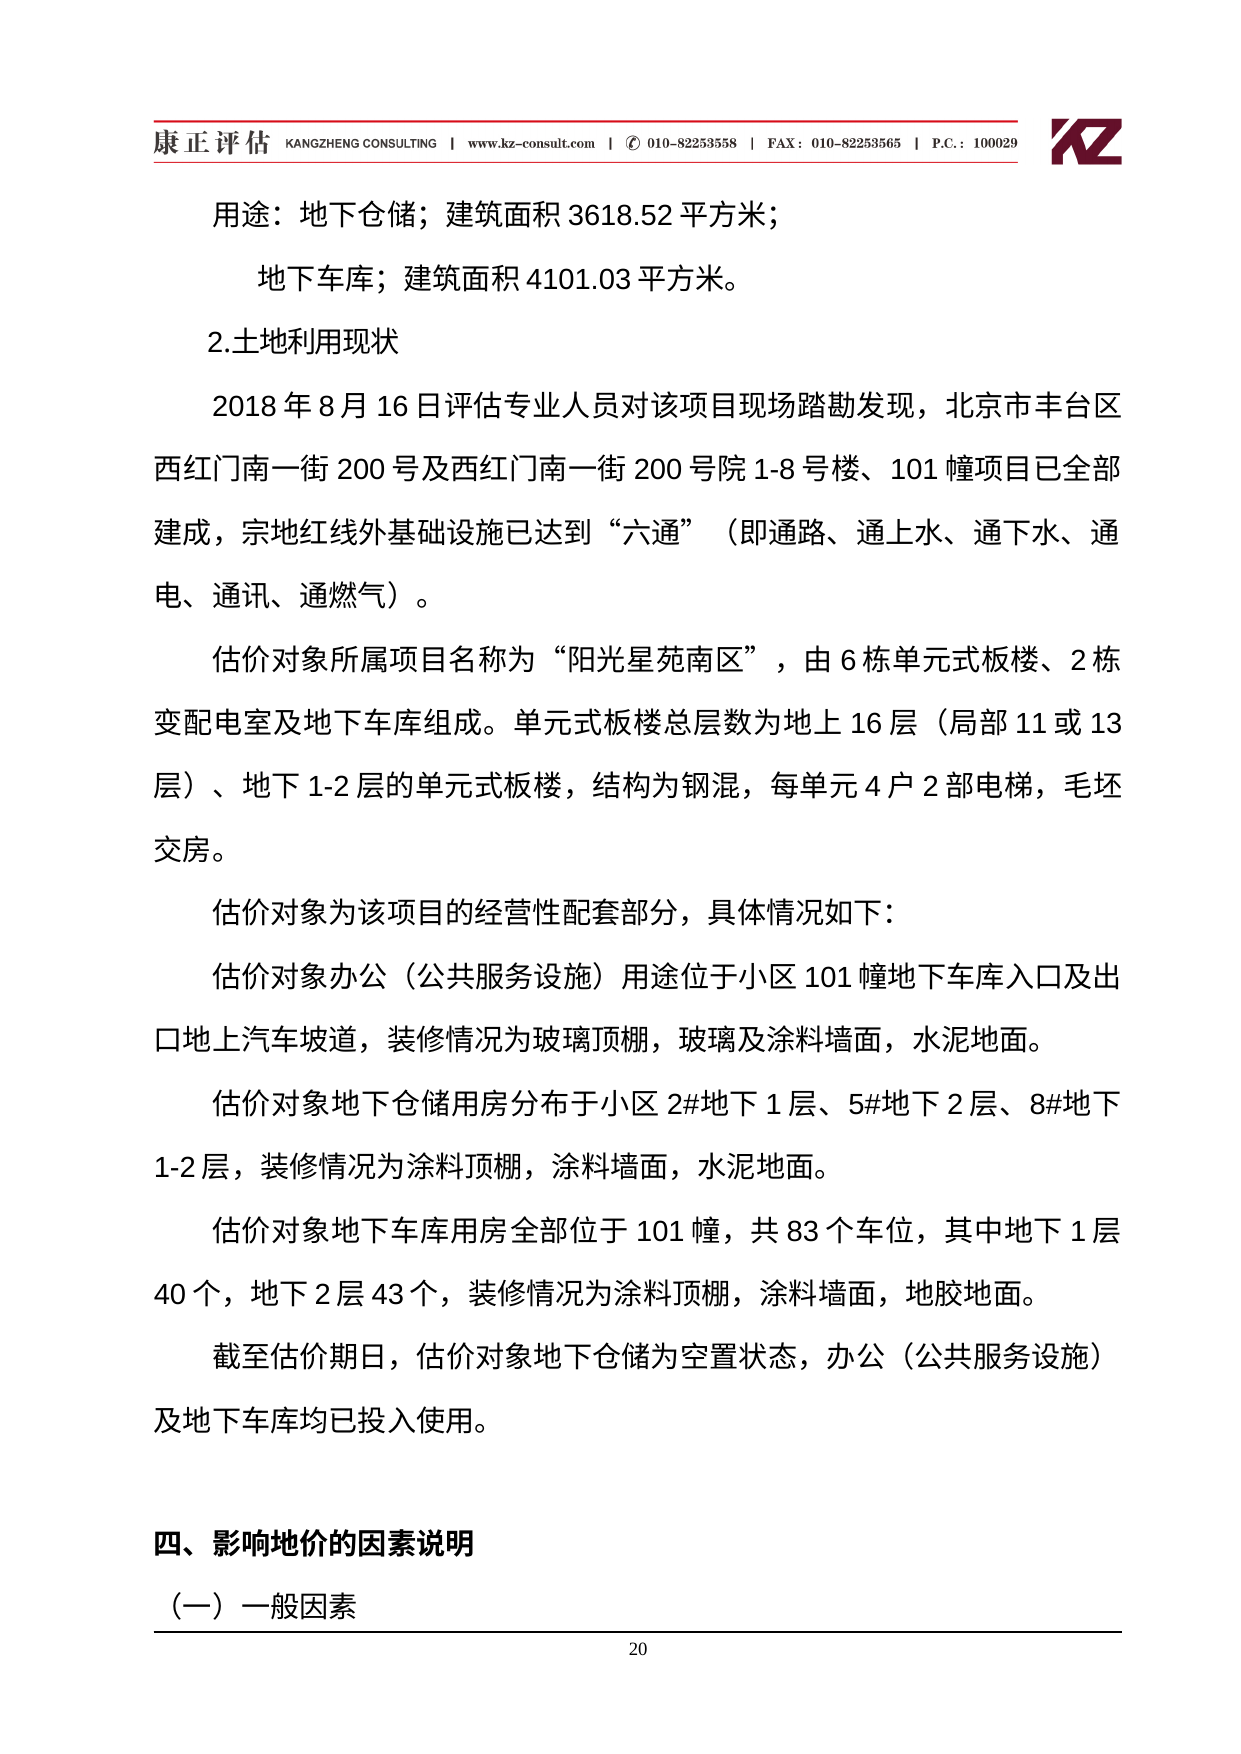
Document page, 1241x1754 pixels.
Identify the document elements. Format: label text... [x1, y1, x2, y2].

text 估价对象地下仓储用房分布于小区2#地下1层、5#地下2层、8#地下1-2层，装修情况为涂料顶棚，涂料墙面，水泥地面。 [153, 1080, 1122, 1186]
text 估价对象地下车库用房全部位于101幢，共83个车位，其中地下1层40个，地下2层43个，装修情况为涂料顶棚，涂料墙面，地胶地面。 [153, 1207, 1122, 1313]
text 2018年8月16日评估专业人员对该项目现场踏勘发现，北京市丰台区西红门南一街200号及西红门南一街200号院1-8号楼、101幢项目已全部建成，宗地红线外基础设施已达到“六通”（即通路、通上水、通下水、通电、通讯、通燃气）。 [153, 382, 1122, 615]
text 2.土地利用现状 [153, 319, 1122, 361]
text 估价对象所属项目名称为“阳光星苑南区”，由6栋单元式板楼、2栋变配电室及地下车库组成。单元式板楼总层数为地上16层（局部11或13层）、地下1-2层的单元式板楼，结构为钢混，每单元4户2部电梯，毛坯交房。 [153, 636, 1122, 869]
text （一）一般因素 [153, 1584, 1122, 1626]
picture [153, 118, 1122, 165]
text 用途：地下仓储；建筑面积3618.52平方米； [153, 192, 1122, 234]
text 四、影响地价的因素说明 [153, 1520, 1122, 1563]
text 估价对象办公（公共服务设施）用途位于小区101幢地下车库入口及出口地上汽车坡道，装修情况为玻璃顶棚，玻璃及涂料墙面，水泥地面。 [153, 953, 1122, 1059]
text 截至估价期日，估价对象地下仓储为空置状态，办公（公共服务设施）及地下车库均已投入使用。 [153, 1334, 1122, 1440]
text 估价对象为该项目的经营性配套部分，具体情况如下： [153, 890, 1122, 932]
text 地下车库；建筑面积4101.03平方米。 [153, 255, 1122, 298]
